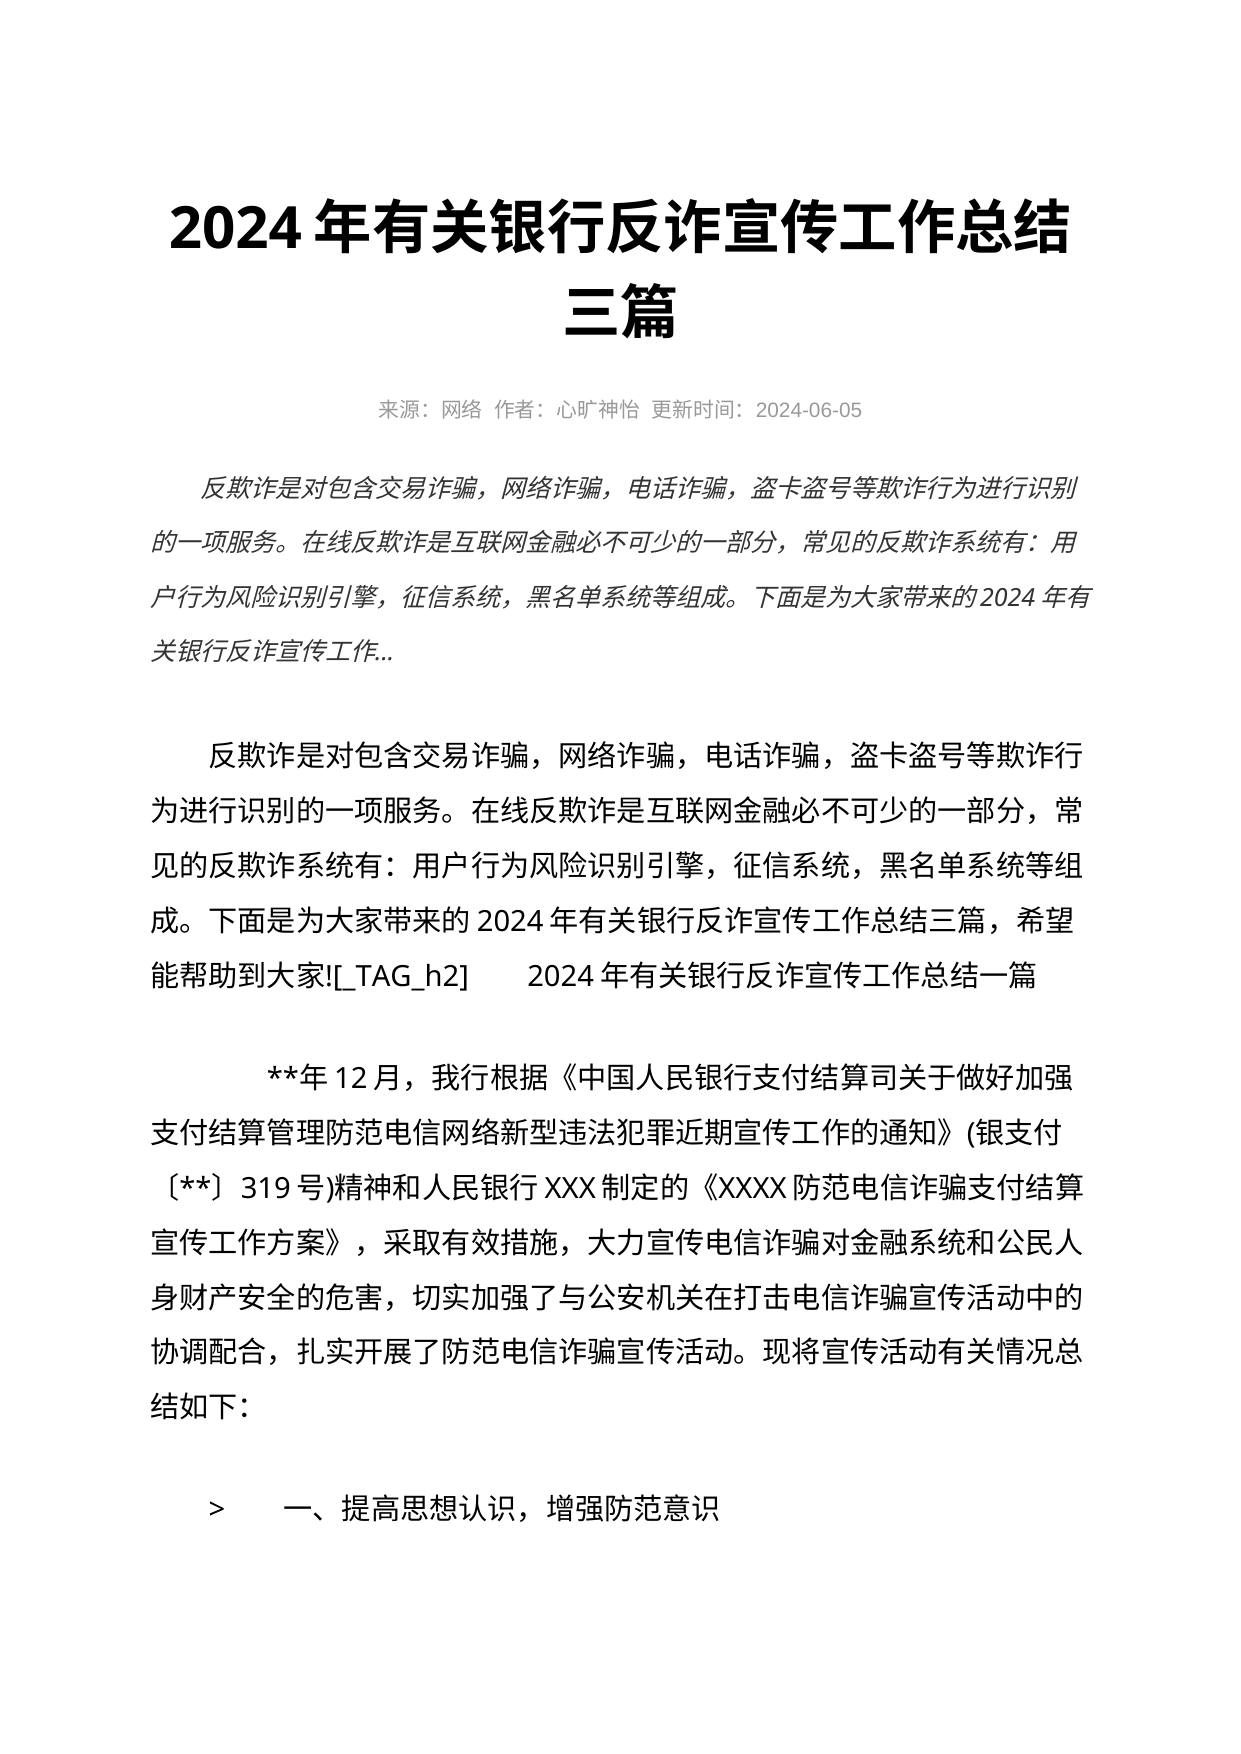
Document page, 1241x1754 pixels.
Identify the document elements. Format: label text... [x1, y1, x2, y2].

text **年12月，我行根据《中国人民银行支付结算司关于做好加强支付结算管理防范电信网络新型违法犯罪近期宣传工作的通知》(银支付〔**〕319号)精神和人民银行XXX制定的《XXXX防范电信诈骗支付结算宣传工作方案》，采取有效措施，大力宣传电信诈骗对金融系统和公民人身财产安全的危害，切实加强了与公安机关在打击电信诈骗宣传活动中的协调配合，扎实开展了防范电信诈骗宣传活动。现将宣传活动有关情况总结如下： [150, 1054, 1090, 1426]
text 来源：网络 作者：心旷神怡 更新时间：2024-06-05 [150, 397, 1090, 421]
text 反欺诈是对包含交易诈骗，网络诈骗，电话诈骗，盗卡盗号等欺诈行为进行识别的一项服务。在线反欺诈是互联网金融必不可少的一部分，常见的反欺诈系统有：用户行为风险识别引擎，征信系统，黑名单系统等组成。下面是为大家带来的2024年有关银行反诈宣传工作总结三篇，希望能帮助到大家![_TAG_h2] 2024年有关银行反诈宣传工作总结一篇 [150, 733, 1090, 995]
text > 一、提高思想认识，增强防范意识 [150, 1486, 1090, 1528]
text 反欺诈是对包含交易诈骗，网络诈骗，电话诈骗，盗卡盗号等欺诈行为进行识别的一项服务。在线反欺诈是互联网金融必不可少的一部分，常见的反欺诈系统有：用户行为风险识别引擎，征信系统，黑名单系统等组成。下面是为大家带来的2024年有关银行反诈宣传工作... [150, 468, 1090, 668]
subtitle 2024年有关银行反诈宣传工作总结三篇 [150, 181, 1090, 351]
